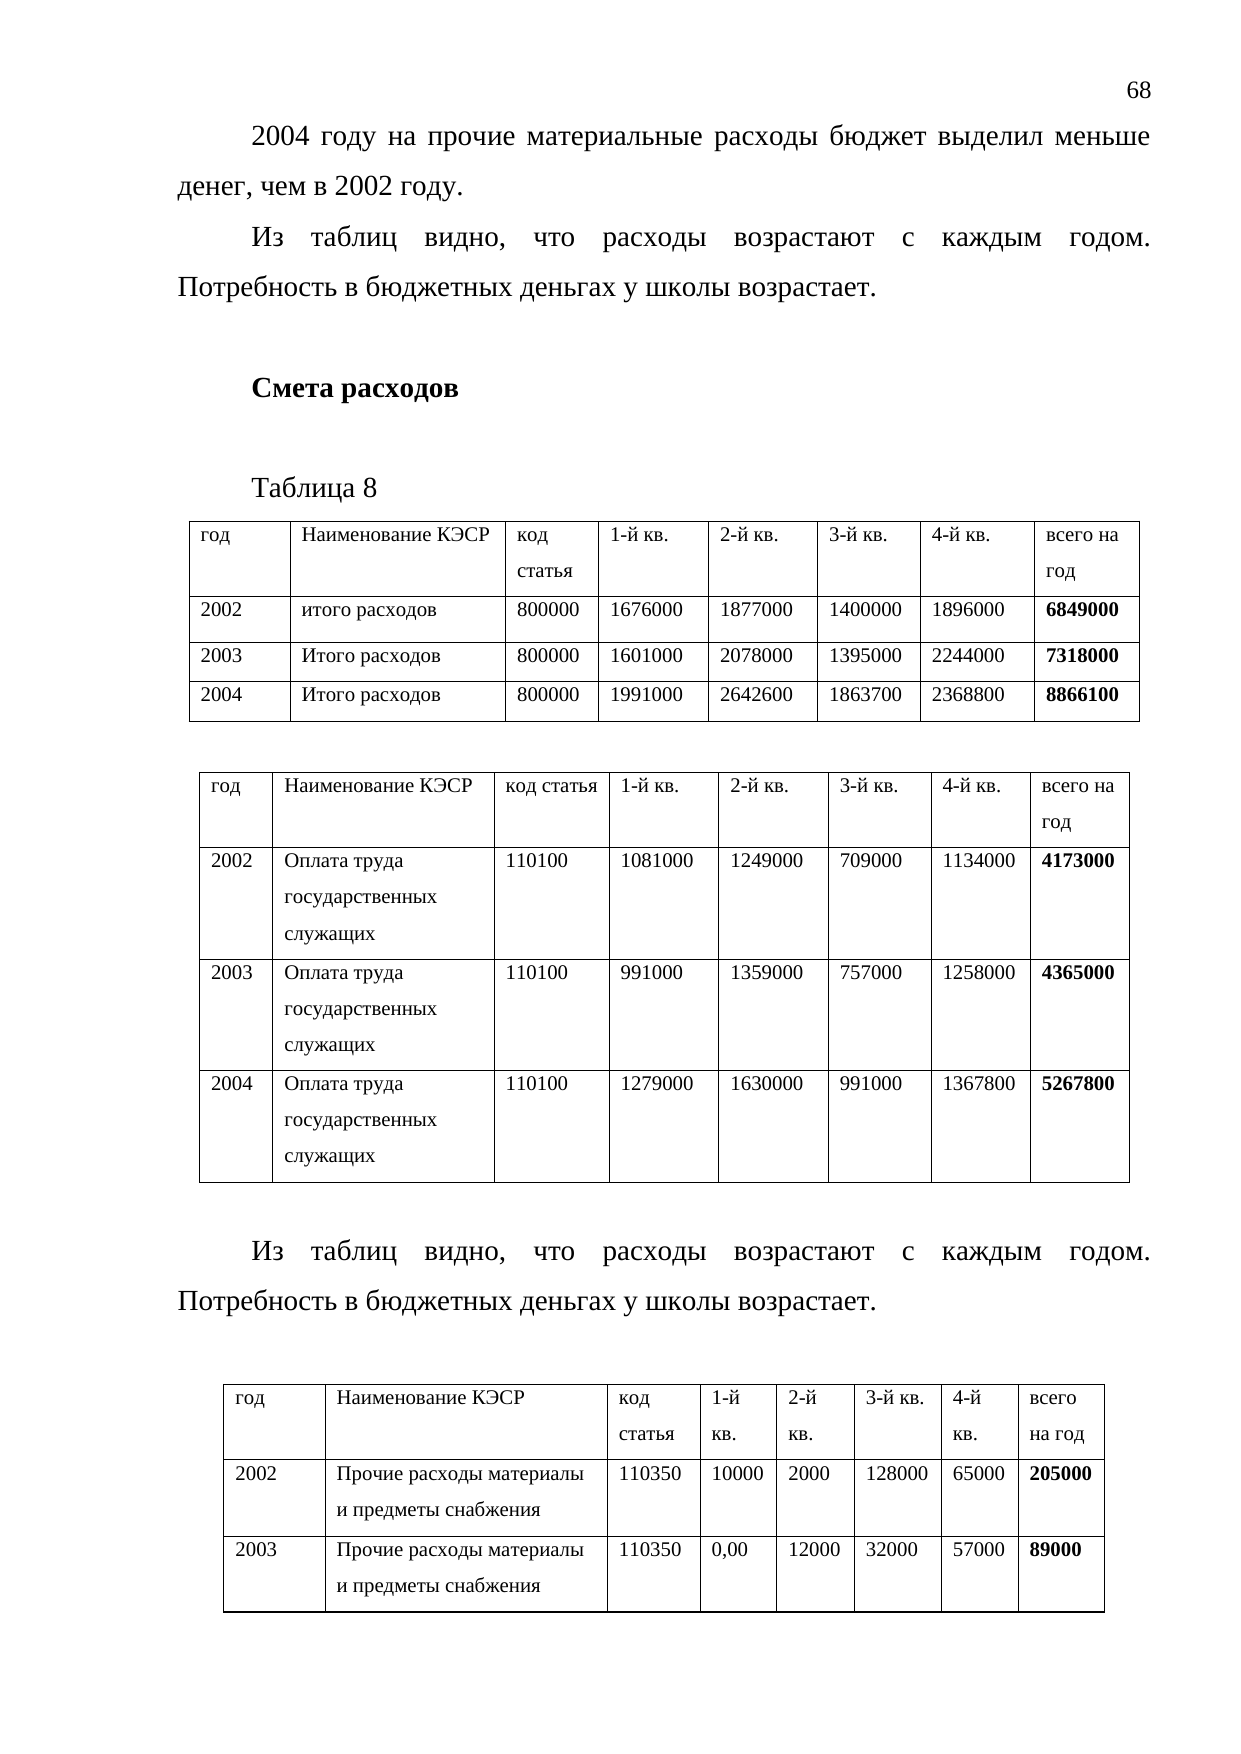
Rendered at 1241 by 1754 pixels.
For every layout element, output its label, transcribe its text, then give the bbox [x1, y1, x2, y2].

table_cell 1279000 [610, 1071, 718, 1182]
text 2004 году на прочие материальные расходы бюджет выделил меньше денег, чем в 2002 году. [177, 118, 1152, 202]
text Из таблиц видно, что расходы возрастают с каждым годом. Потребность в бюджетных деньгах у школы возрастает. [177, 219, 1152, 303]
table_header 3-й кв. [829, 773, 931, 847]
table_cell 2078000 [709, 643, 817, 681]
table_cell 6849000 [1035, 597, 1139, 642]
table_cell 5267800 [1031, 1071, 1129, 1182]
table_cell 1081000 [610, 848, 718, 959]
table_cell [326, 1537, 607, 1611]
table_cell 2002 [190, 597, 290, 642]
table_cell 8866100 [1035, 682, 1139, 721]
table_header год [224, 1385, 325, 1459]
table_header 4-й кв. [921, 522, 1034, 596]
table_cell 0,00 [701, 1537, 776, 1611]
table_header 2-й кв. [719, 773, 828, 847]
table_cell Итого расходов [291, 682, 505, 721]
table_header 1-й кв. [599, 522, 708, 596]
text Из таблиц видно, что расходы возрастают с каждым годом. Потребность в бюджетных деньгах у школы возрастает. [177, 1233, 1152, 1317]
table_cell 757000 [829, 960, 931, 1070]
table_cell 10000 [701, 1460, 776, 1536]
table_cell 2003 [200, 960, 272, 1070]
table_header 2-й кв. [709, 522, 817, 596]
table_cell 1991000 [599, 682, 708, 721]
table_cell 2000 [777, 1460, 854, 1536]
table_cell 2004 [190, 682, 290, 721]
table_header 3-й кв. [855, 1385, 941, 1459]
table_cell 110350 [608, 1537, 700, 1611]
text Смета расходов [177, 370, 1152, 403]
table_cell 1258000 [932, 960, 1030, 1070]
table_header 4-й кв. [932, 773, 1030, 847]
table_cell итого расходов [291, 597, 505, 642]
table_cell 800000 [506, 597, 598, 642]
table_cell 1896000 [921, 597, 1034, 642]
table_cell 7318000 [1035, 643, 1139, 681]
table_cell 1601000 [599, 643, 708, 681]
table_cell Оплата труда государственных служащих [273, 960, 494, 1070]
table_cell 1367800 [932, 1071, 1030, 1182]
table_cell 1676000 [599, 597, 708, 642]
table_cell 991000 [610, 960, 718, 1070]
table_header год [190, 522, 290, 596]
table_cell Оплата труда государственных служащих [273, 1071, 494, 1182]
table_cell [326, 1460, 607, 1536]
table_cell 57000 [942, 1537, 1018, 1611]
table_header год [200, 773, 272, 847]
table_cell 110100 [495, 848, 609, 959]
table_cell 12000 [777, 1537, 854, 1611]
table_cell 1395000 [818, 643, 920, 681]
table_cell 65000 [942, 1460, 1018, 1536]
table_cell 1863700 [818, 682, 920, 721]
table_header всего на год [1019, 1385, 1104, 1459]
table_cell 110100 [495, 1071, 609, 1182]
table_header всего на год [1031, 773, 1129, 847]
table_header код статья [495, 773, 609, 847]
table_cell 128000 [855, 1460, 941, 1536]
table_cell 800000 [506, 643, 598, 681]
table_header всего на год [1035, 522, 1139, 596]
table_cell 991000 [829, 1071, 931, 1182]
table_cell 89000 [1019, 1537, 1104, 1611]
table_cell 1134000 [932, 848, 1030, 959]
table_cell 2003 [190, 643, 290, 681]
table_cell 2003 [224, 1537, 325, 1611]
table_cell 2002 [200, 848, 272, 959]
table_cell 1877000 [709, 597, 817, 642]
table_cell 2002 [224, 1460, 325, 1536]
table_header код статья [506, 522, 598, 596]
table_cell 205000 [1019, 1460, 1104, 1536]
table_header 1-й кв. [701, 1385, 776, 1459]
table_cell 1359000 [719, 960, 828, 1070]
table_cell 32000 [855, 1537, 941, 1611]
text Таблица 8 [177, 470, 1152, 504]
table_cell 1249000 [719, 848, 828, 959]
table_cell 2642600 [709, 682, 817, 721]
table_header 3-й кв. [818, 522, 920, 596]
table_cell 800000 [506, 682, 598, 721]
table_header Наименование КЭСР [273, 773, 494, 847]
table_cell 4365000 [1031, 960, 1129, 1070]
table_cell 2004 [200, 1071, 272, 1182]
table_header Наименование КЭСР [291, 522, 505, 596]
table_cell Оплата труда государственных служащих [273, 848, 494, 959]
table_cell Итого расходов [291, 643, 505, 681]
table_header 1-й кв. [610, 773, 718, 847]
table_cell 110100 [495, 960, 609, 1070]
table_cell 2368800 [921, 682, 1034, 721]
table_cell 110350 [608, 1460, 700, 1536]
table_cell 1630000 [719, 1071, 828, 1182]
table_header 4-й кв. [942, 1385, 1018, 1459]
table_cell 2244000 [921, 643, 1034, 681]
table_cell 709000 [829, 848, 931, 959]
table_cell 1400000 [818, 597, 920, 642]
table_header 2-й кв. [777, 1385, 854, 1459]
table_header код статья [608, 1385, 700, 1459]
table_header Наименование КЭСР [326, 1385, 607, 1459]
table_cell 4173000 [1031, 848, 1129, 959]
